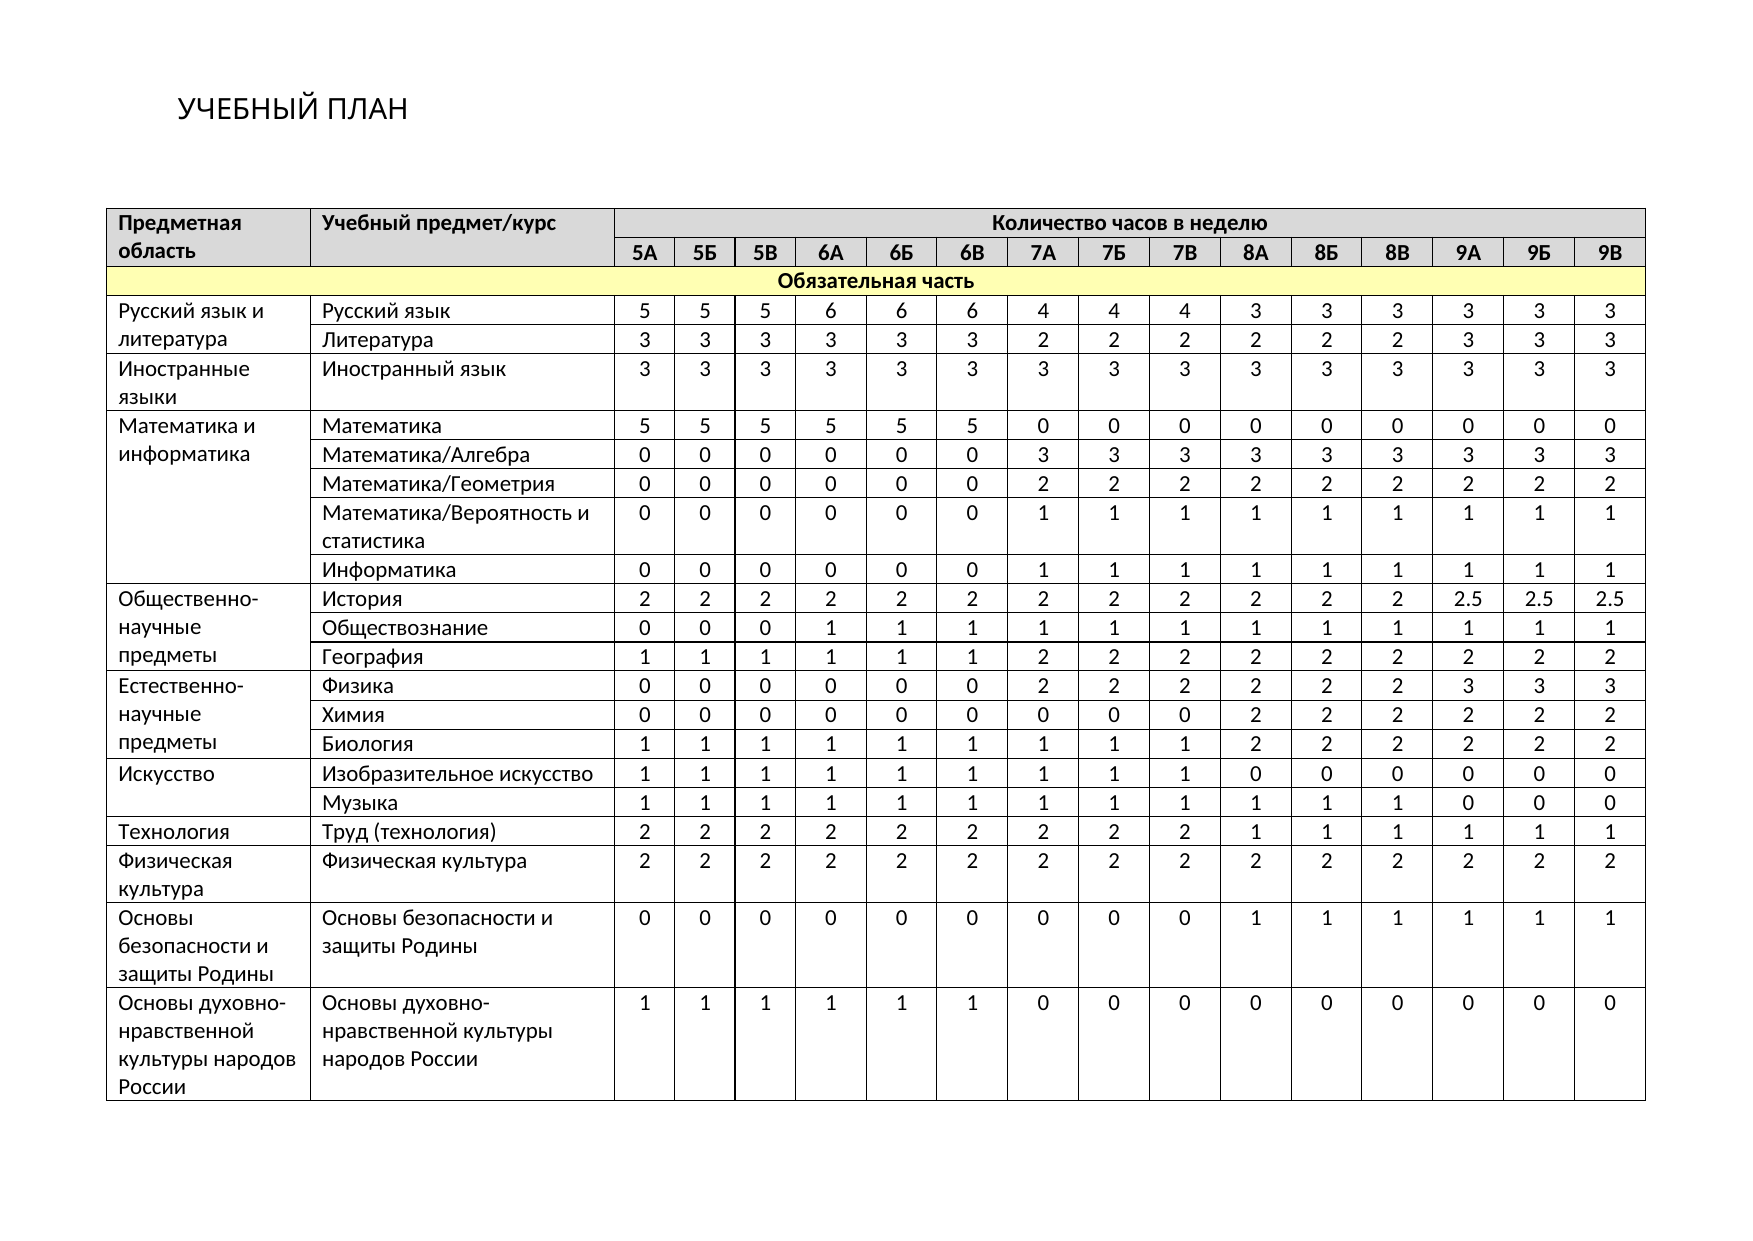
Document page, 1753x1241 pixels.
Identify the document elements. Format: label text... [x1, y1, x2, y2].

table_cell 2 [1221, 846, 1291, 902]
table_cell 1 [675, 788, 734, 816]
table_cell 1 [1575, 613, 1645, 641]
table_cell 0 [1433, 788, 1503, 816]
table_cell 2 [1008, 846, 1078, 902]
table_cell 1 [1362, 498, 1432, 554]
table_cell 1 [867, 730, 936, 758]
table_cell 2 [867, 584, 936, 612]
table_cell 2 [736, 846, 795, 902]
table_cell 2 [1362, 469, 1432, 497]
table_cell 1 [867, 788, 936, 816]
table_cell 3 [1362, 440, 1432, 468]
table_cell 1 [1575, 903, 1645, 987]
table_cell 3 [1504, 296, 1574, 324]
table_cell 5 [736, 411, 795, 439]
table_cell 2 [1150, 325, 1220, 353]
table_cell 3 [1504, 671, 1574, 699]
table_cell 0 [937, 903, 1007, 987]
table_cell 3 [1504, 440, 1574, 468]
table_cell 5Б [675, 238, 734, 266]
table_cell Математика и информатика [107, 411, 310, 583]
table_cell Физика [311, 671, 614, 699]
table_cell 1 [1008, 555, 1078, 583]
table_cell Труд (технология) [311, 817, 614, 845]
table_cell 0 [615, 555, 674, 583]
table_cell 0 [1575, 759, 1645, 787]
table_cell 2 [1008, 643, 1078, 670]
table_cell 1 [937, 730, 1007, 758]
table_cell 1 [615, 759, 674, 787]
table_cell 0 [1221, 759, 1291, 787]
table_cell 2 [1362, 701, 1432, 728]
table_cell 1 [867, 613, 936, 641]
table_cell 1 [615, 643, 674, 670]
table_cell 0 [1575, 988, 1645, 1100]
table_cell 2 [1575, 730, 1645, 758]
table_cell 0 [867, 555, 936, 583]
table_cell 5 [675, 296, 734, 324]
table_cell 2 [1008, 325, 1078, 353]
table_cell 2 [937, 846, 1007, 902]
table_cell 0 [675, 701, 734, 728]
table_cell 3 [1433, 296, 1503, 324]
table_cell 3 [1575, 325, 1645, 353]
table_cell 3 [1575, 440, 1645, 468]
table_cell Основы духовно-нравственной культуры народов России [107, 988, 310, 1100]
table_cell 1 [1221, 498, 1291, 554]
table_cell 3 [1008, 354, 1078, 410]
table_cell 2 [1221, 701, 1291, 728]
table_cell 2 [1504, 846, 1574, 902]
table_cell 8В [1362, 238, 1432, 266]
table_cell 2 [1150, 671, 1220, 699]
table_cell 1 [736, 788, 795, 816]
table_cell 3 [1362, 354, 1432, 410]
table_cell 2 [1079, 325, 1149, 353]
table_cell 1 [1433, 817, 1503, 845]
table_cell 0 [675, 498, 734, 554]
table_cell 0 [867, 498, 936, 554]
table_cell 2 [1575, 701, 1645, 728]
table_cell 0 [1362, 988, 1432, 1100]
table_cell 3 [1433, 440, 1503, 468]
table_cell 2 [675, 584, 734, 612]
table_cell 1 [736, 730, 795, 758]
table_cell 2 [1504, 701, 1574, 728]
table_cell 1 [937, 613, 1007, 641]
table_cell 1 [1008, 730, 1078, 758]
table_cell 1 [1433, 903, 1503, 987]
table_cell 2 [1362, 846, 1432, 902]
table_cell 3 [1150, 354, 1220, 410]
table_cell 0 [867, 440, 936, 468]
table_cell 2 [736, 584, 795, 612]
table_cell 5 [736, 296, 795, 324]
table_cell 3 [1575, 671, 1645, 699]
table_cell 3 [1292, 354, 1361, 410]
table_cell 2 [1575, 469, 1645, 497]
table_cell Математика/Вероятность и статистика [311, 498, 614, 554]
table_cell 6А [796, 238, 866, 266]
table_cell 1 [796, 788, 866, 816]
table_cell 1 [1221, 788, 1291, 816]
table_cell 0 [937, 498, 1007, 554]
table_cell 1 [1292, 817, 1361, 845]
table_cell 0 [796, 903, 866, 987]
table_cell 0 [867, 701, 936, 728]
table_cell 0 [615, 440, 674, 468]
table_cell 2 [1504, 643, 1574, 670]
table_cell 3 [1433, 354, 1503, 410]
table_cell 2 [1221, 469, 1291, 497]
table_cell 2 [796, 846, 866, 902]
table_cell 1 [1292, 498, 1361, 554]
table_cell 8А [1221, 238, 1291, 266]
table_cell 1 [867, 643, 936, 670]
table_cell 8Б [1292, 238, 1361, 266]
table_cell 0 [736, 671, 795, 699]
table_cell 1 [1008, 498, 1078, 554]
table_cell 1 [1221, 903, 1291, 987]
table_cell 0 [937, 440, 1007, 468]
table_cell 0 [796, 555, 866, 583]
table_cell 3 [1433, 671, 1503, 699]
table_cell 0 [615, 469, 674, 497]
table_cell 1 [1362, 613, 1432, 641]
table_cell Физическая культура [311, 846, 614, 902]
table_cell 2 [867, 846, 936, 902]
table_cell 2 [1079, 846, 1149, 902]
table_cell 1 [1079, 498, 1149, 554]
table_cell 1 [1575, 498, 1645, 554]
table_cell 3 [1292, 440, 1361, 468]
table_cell 1 [796, 759, 866, 787]
table_cell 3 [867, 325, 936, 353]
table_cell 2 [1008, 469, 1078, 497]
table_cell 6 [796, 296, 866, 324]
table_cell Основы духовно-нравственной культуры народов России [311, 988, 614, 1100]
table_cell 5 [796, 411, 866, 439]
table_cell 3 [1150, 440, 1220, 468]
table_cell Биология [311, 730, 614, 758]
table_cell 1 [1292, 555, 1361, 583]
table_cell 2 [1575, 846, 1645, 902]
table_cell 1 [937, 759, 1007, 787]
table_cell 1 [1504, 817, 1574, 845]
table_cell 0 [736, 613, 795, 641]
table_cell 0 [1362, 411, 1432, 439]
table_cell 0 [1008, 988, 1078, 1100]
table_cell 3 [675, 325, 734, 353]
table_cell 3 [1575, 354, 1645, 410]
table_cell 1 [1433, 555, 1503, 583]
table_cell 0 [1221, 988, 1291, 1100]
table_cell 0 [615, 671, 674, 699]
table_cell 2 [1292, 671, 1361, 699]
table_cell 3 [1221, 440, 1291, 468]
table_cell 3 [1221, 296, 1291, 324]
table_cell 1 [1292, 788, 1361, 816]
table_cell 3 [736, 354, 795, 410]
table_cell 2 [1079, 584, 1149, 612]
table_cell 0 [675, 469, 734, 497]
table_cell 3 [1362, 296, 1432, 324]
table_cell 2 [1292, 325, 1361, 353]
table_cell 1 [675, 759, 734, 787]
table_cell 3 [675, 354, 734, 410]
table_cell 1 [1433, 613, 1503, 641]
table_cell 1 [796, 988, 866, 1100]
table_cell 2 [1362, 325, 1432, 353]
table_cell 1 [937, 988, 1007, 1100]
table_cell 3 [1008, 440, 1078, 468]
table_cell 0 [1504, 988, 1574, 1100]
table_cell 9В [1575, 238, 1645, 266]
table_cell 0 [615, 613, 674, 641]
table_cell 1 [1504, 498, 1574, 554]
table_cell 1 [1292, 613, 1361, 641]
table_cell 1 [1433, 498, 1503, 554]
table_cell 9Б [1504, 238, 1574, 266]
table_cell 1 [1504, 903, 1574, 987]
table_cell 0 [937, 701, 1007, 728]
table_cell Математика [311, 411, 614, 439]
table_cell 1 [1221, 613, 1291, 641]
table_cell 0 [1150, 903, 1220, 987]
table_cell 1 [796, 730, 866, 758]
table_cell Обязательная часть [107, 267, 1645, 295]
table_cell 1 [615, 788, 674, 816]
table_cell 0 [675, 613, 734, 641]
table_cell Основы безопасности и защиты Родины [107, 903, 310, 987]
table_cell 3 [1433, 325, 1503, 353]
table_cell Искусство [107, 759, 310, 816]
table_cell 0 [1150, 988, 1220, 1100]
table_cell 2.5 [1504, 584, 1574, 612]
table_cell 0 [1150, 411, 1220, 439]
table_cell 2 [1292, 846, 1361, 902]
table_cell 5 [675, 411, 734, 439]
table_cell 0 [675, 440, 734, 468]
table_cell 2 [1433, 730, 1503, 758]
table_cell Русский язык [311, 296, 614, 324]
table_cell 1 [675, 988, 734, 1100]
table_cell 0 [1008, 701, 1078, 728]
table_cell 0 [1575, 411, 1645, 439]
table_cell 3 [736, 325, 795, 353]
table_cell 5 [615, 411, 674, 439]
table_cell 0 [867, 671, 936, 699]
table_cell 2 [1362, 643, 1432, 670]
table_cell 2 [675, 817, 734, 845]
table_cell 0 [1292, 411, 1361, 439]
table_cell Химия [311, 701, 614, 728]
table_cell 1 [1150, 730, 1220, 758]
table_cell 2.5 [1433, 584, 1503, 612]
table_cell Музыка [311, 788, 614, 816]
table_cell 1 [1150, 498, 1220, 554]
table_cell 0 [1008, 903, 1078, 987]
table_cell 2 [937, 817, 1007, 845]
table_cell 1 [1221, 555, 1291, 583]
table_cell 5 [867, 411, 936, 439]
table_cell 1 [736, 643, 795, 670]
table_cell 1 [1362, 903, 1432, 987]
table_cell 3 [1504, 354, 1574, 410]
table_cell 1 [1079, 759, 1149, 787]
table_cell 1 [1150, 613, 1220, 641]
table_cell 2 [1008, 817, 1078, 845]
table_cell 2 [1008, 671, 1078, 699]
table_cell 5А [615, 238, 674, 266]
table_cell 2 [1433, 701, 1503, 728]
table_cell 4 [1008, 296, 1078, 324]
table_cell 3 [1292, 296, 1361, 324]
table_cell 2 [1079, 817, 1149, 845]
table_cell Физическая культура [107, 846, 310, 902]
table_cell 1 [675, 730, 734, 758]
table_cell Естественно-научные предметы [107, 671, 310, 758]
table_cell 0 [675, 671, 734, 699]
table_cell 2 [1292, 469, 1361, 497]
table_cell 7А [1008, 238, 1078, 266]
table_cell 1 [1504, 613, 1574, 641]
table_cell Иностранный язык [311, 354, 614, 410]
table_cell 2 [1362, 730, 1432, 758]
table_cell 1 [1575, 817, 1645, 845]
table_cell 1 [1362, 817, 1432, 845]
table_cell 0 [1433, 759, 1503, 787]
table_cell 1 [1362, 555, 1432, 583]
table_cell 7Б [1079, 238, 1149, 266]
table_cell 2 [1221, 730, 1291, 758]
table_cell 1 [615, 988, 674, 1100]
table_cell 3 [867, 354, 936, 410]
table_cell 0 [1433, 988, 1503, 1100]
table_cell 0 [736, 440, 795, 468]
table_cell 5 [615, 296, 674, 324]
table_cell Изобразительное искусство [311, 759, 614, 787]
table_cell Иностранные языки [107, 354, 310, 410]
table_cell Общественно-научные предметы [107, 584, 310, 670]
table_cell 2 [615, 817, 674, 845]
table_cell 3 [1079, 440, 1149, 468]
table_cell 0 [1504, 759, 1574, 787]
table_cell 0 [1079, 411, 1149, 439]
table_cell 1 [1504, 555, 1574, 583]
table_cell 2 [1008, 584, 1078, 612]
table_cell 2 [1221, 671, 1291, 699]
table_cell 2 [1150, 846, 1220, 902]
table_cell 0 [867, 469, 936, 497]
table_cell 0 [1504, 788, 1574, 816]
table_cell 9А [1433, 238, 1503, 266]
table_cell 2 [1362, 671, 1432, 699]
table_cell 6В [937, 238, 1007, 266]
table_cell 0 [1433, 411, 1503, 439]
table_cell 1 [1079, 788, 1149, 816]
table_cell 0 [1150, 701, 1220, 728]
table_cell 1 [1008, 759, 1078, 787]
table_cell 0 [867, 903, 936, 987]
table_cell 2 [1292, 730, 1361, 758]
table_cell 3 [937, 325, 1007, 353]
table_cell 3 [796, 354, 866, 410]
table_cell 1 [867, 988, 936, 1100]
table_cell Основы безопасности и защиты Родины [311, 903, 614, 987]
table_cell 1 [1079, 555, 1149, 583]
table_cell 1 [1150, 759, 1220, 787]
table_cell 1 [1079, 613, 1149, 641]
table_cell Математика/Алгебра [311, 440, 614, 468]
table_cell 0 [736, 498, 795, 554]
table_header Количество часов в неделю [615, 209, 1645, 237]
table_cell 3 [937, 354, 1007, 410]
table_cell 2 [1221, 643, 1291, 670]
table_cell Информатика [311, 555, 614, 583]
table_cell 0 [796, 440, 866, 468]
table_cell 2 [1150, 817, 1220, 845]
table_cell 5В [736, 238, 795, 266]
table_cell 2 [1221, 584, 1291, 612]
table_cell 2 [1079, 469, 1149, 497]
table_cell 2 [1221, 325, 1291, 353]
table_cell 0 [1079, 988, 1149, 1100]
table_cell История [311, 584, 614, 612]
table_cell 0 [615, 701, 674, 728]
table_cell 2 [1292, 643, 1361, 670]
table_cell 0 [937, 469, 1007, 497]
table_cell 2 [1150, 584, 1220, 612]
table_cell 6 [937, 296, 1007, 324]
table_cell 0 [1504, 411, 1574, 439]
table_cell 0 [1221, 411, 1291, 439]
table_cell Математика/Геометрия [311, 469, 614, 497]
table_cell 0 [736, 555, 795, 583]
table_cell 1 [615, 730, 674, 758]
table_cell 0 [937, 671, 1007, 699]
table_cell 1 [736, 759, 795, 787]
table_cell 0 [796, 469, 866, 497]
table_header Учебный предмет/курс [311, 209, 614, 266]
table_cell 0 [796, 671, 866, 699]
table_cell 0 [736, 903, 795, 987]
table_cell 0 [1008, 411, 1078, 439]
table_cell 1 [937, 643, 1007, 670]
table_cell 0 [796, 498, 866, 554]
table_cell 3 [1079, 354, 1149, 410]
table_cell 2.5 [1575, 584, 1645, 612]
table_cell 2 [1433, 846, 1503, 902]
table_cell 5 [937, 411, 1007, 439]
table_cell 0 [615, 903, 674, 987]
table_cell 2 [1150, 469, 1220, 497]
table_cell 1 [675, 643, 734, 670]
table_cell 6 [867, 296, 936, 324]
table_cell Технология [107, 817, 310, 845]
table_header Предметная область [107, 209, 310, 266]
table_cell 3 [1221, 354, 1291, 410]
table_cell 3 [796, 325, 866, 353]
table_cell 0 [1292, 759, 1361, 787]
table_cell Обществознание [311, 613, 614, 641]
table_cell 1 [1150, 788, 1220, 816]
table_cell 2 [937, 584, 1007, 612]
table_cell 2 [615, 846, 674, 902]
table_cell 1 [736, 988, 795, 1100]
table_cell 0 [736, 469, 795, 497]
table_cell География [311, 643, 614, 670]
table_cell 1 [937, 788, 1007, 816]
table_cell 2 [1079, 671, 1149, 699]
table_cell 1 [1008, 788, 1078, 816]
table_cell 1 [1008, 613, 1078, 641]
table_cell 1 [1150, 555, 1220, 583]
table_cell 2 [1433, 469, 1503, 497]
table_cell 2 [1575, 643, 1645, 670]
table_cell 1 [796, 643, 866, 670]
table_cell 0 [937, 555, 1007, 583]
table_cell 2 [1433, 643, 1503, 670]
table_cell 1 [1362, 788, 1432, 816]
table_cell 1 [1221, 817, 1291, 845]
table_cell 4 [1079, 296, 1149, 324]
table_cell 2 [1504, 730, 1574, 758]
table_cell 2 [1079, 643, 1149, 670]
table_cell 0 [675, 903, 734, 987]
table_cell 0 [615, 498, 674, 554]
table_cell 2 [867, 817, 936, 845]
table_cell 2 [796, 584, 866, 612]
table_cell 0 [1575, 788, 1645, 816]
table_cell Литература [311, 325, 614, 353]
table_cell 1 [1079, 730, 1149, 758]
table_cell 1 [867, 759, 936, 787]
table_cell 2 [796, 817, 866, 845]
table_cell 0 [1362, 759, 1432, 787]
table_cell 3 [615, 325, 674, 353]
table_cell 0 [1292, 988, 1361, 1100]
table_cell 2 [736, 817, 795, 845]
table_cell 2 [675, 846, 734, 902]
table_cell 0 [736, 701, 795, 728]
table_cell 6Б [867, 238, 936, 266]
table_cell 2 [1292, 584, 1361, 612]
table_cell 0 [1079, 701, 1149, 728]
table_cell 1 [796, 613, 866, 641]
table_cell 2 [1362, 584, 1432, 612]
table_cell 1 [1292, 903, 1361, 987]
table_cell 2 [1504, 469, 1574, 497]
table_cell 4 [1150, 296, 1220, 324]
table_cell 1 [1575, 555, 1645, 583]
table_cell 2 [1150, 643, 1220, 670]
table_cell 7В [1150, 238, 1220, 266]
table_cell 0 [796, 701, 866, 728]
table_cell 3 [615, 354, 674, 410]
table_cell 2 [615, 584, 674, 612]
table_cell 0 [675, 555, 734, 583]
table_cell Русский язык и литература [107, 296, 310, 353]
text УЧЕБНЫЙ ПЛАН [118, 88, 1634, 128]
table_cell 0 [1079, 903, 1149, 987]
table_cell 3 [1575, 296, 1645, 324]
table_cell 2 [1292, 701, 1361, 728]
table_cell 3 [1504, 325, 1574, 353]
